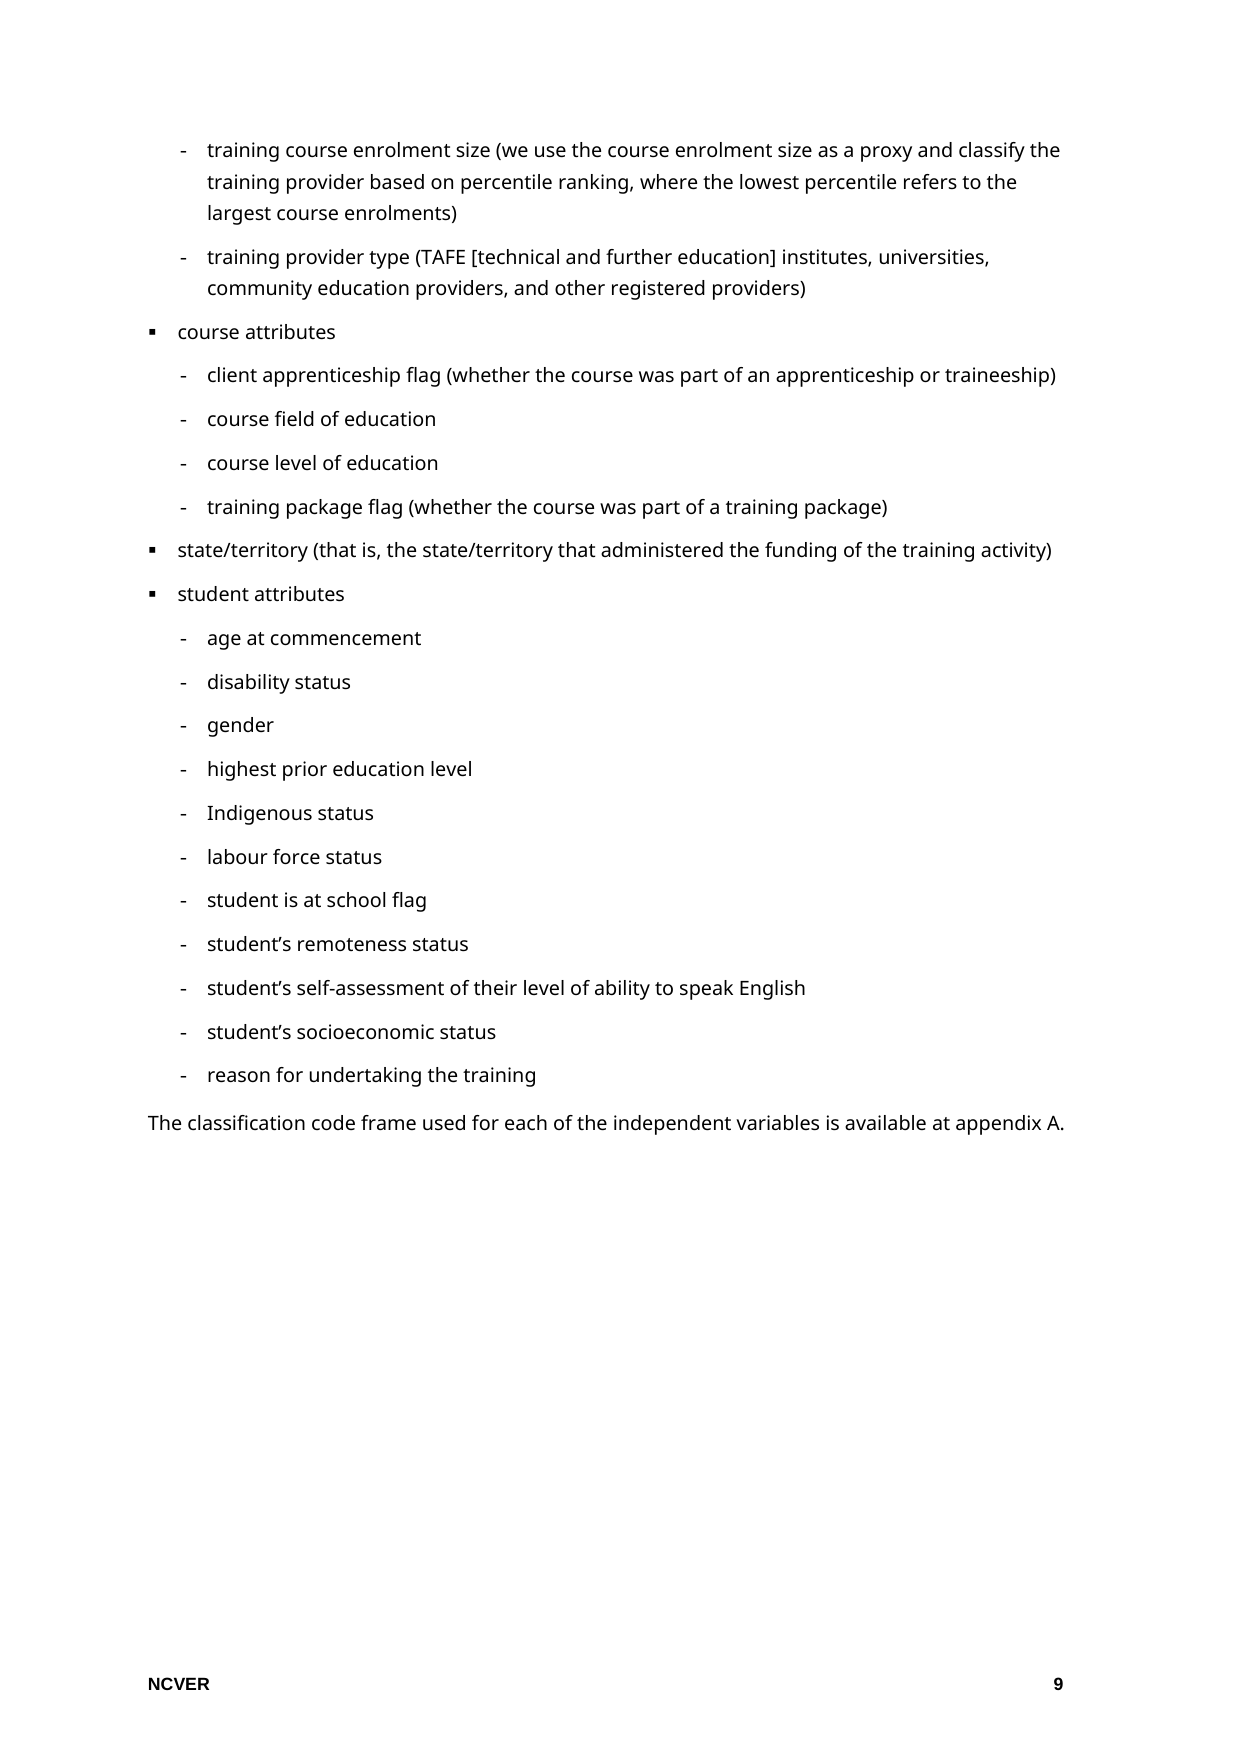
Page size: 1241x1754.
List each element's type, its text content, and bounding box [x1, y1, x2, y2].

text student is at school flag [177, 883, 1063, 914]
text student’s remoteness status [177, 927, 1063, 958]
text student attributes [148, 577, 1063, 608]
list course level of education [177, 445, 1063, 477]
text labour force status [177, 839, 1063, 870]
list client apprenticeship flag (whether the course was part of an apprenticeship or traineeship) [177, 358, 1063, 389]
text course attributes [148, 314, 1063, 345]
text state/territory (that is, the state/territory that administered the funding of the training activity) [148, 533, 1063, 564]
list course field of education [177, 402, 1063, 433]
text training provider type (TAFE [technical and further education] institutes, universities, community education providers, and other registered providers) [177, 239, 1063, 302]
text training course enrolment size (we use the course enrolment size as a proxy and classify the training provider based on percentile ranking, where the lowest percentile refers to the largest course enrolments) [177, 133, 1063, 227]
text student’s socioeconomic status [177, 1014, 1063, 1045]
text student’s self-assessment of their level of ability to speak English [177, 970, 1063, 1002]
text Indigenous status [177, 795, 1063, 827]
text reason for undertaking the training [177, 1058, 1063, 1089]
list training package flag (whether the course was part of a training package) [177, 489, 1063, 520]
text gender [177, 708, 1063, 739]
text age at commencement [177, 620, 1063, 652]
text The classification code frame used for each of the independent variables is available at appendix A. [148, 1106, 1101, 1137]
text disability status [177, 664, 1063, 695]
text highest prior education level [177, 752, 1063, 783]
